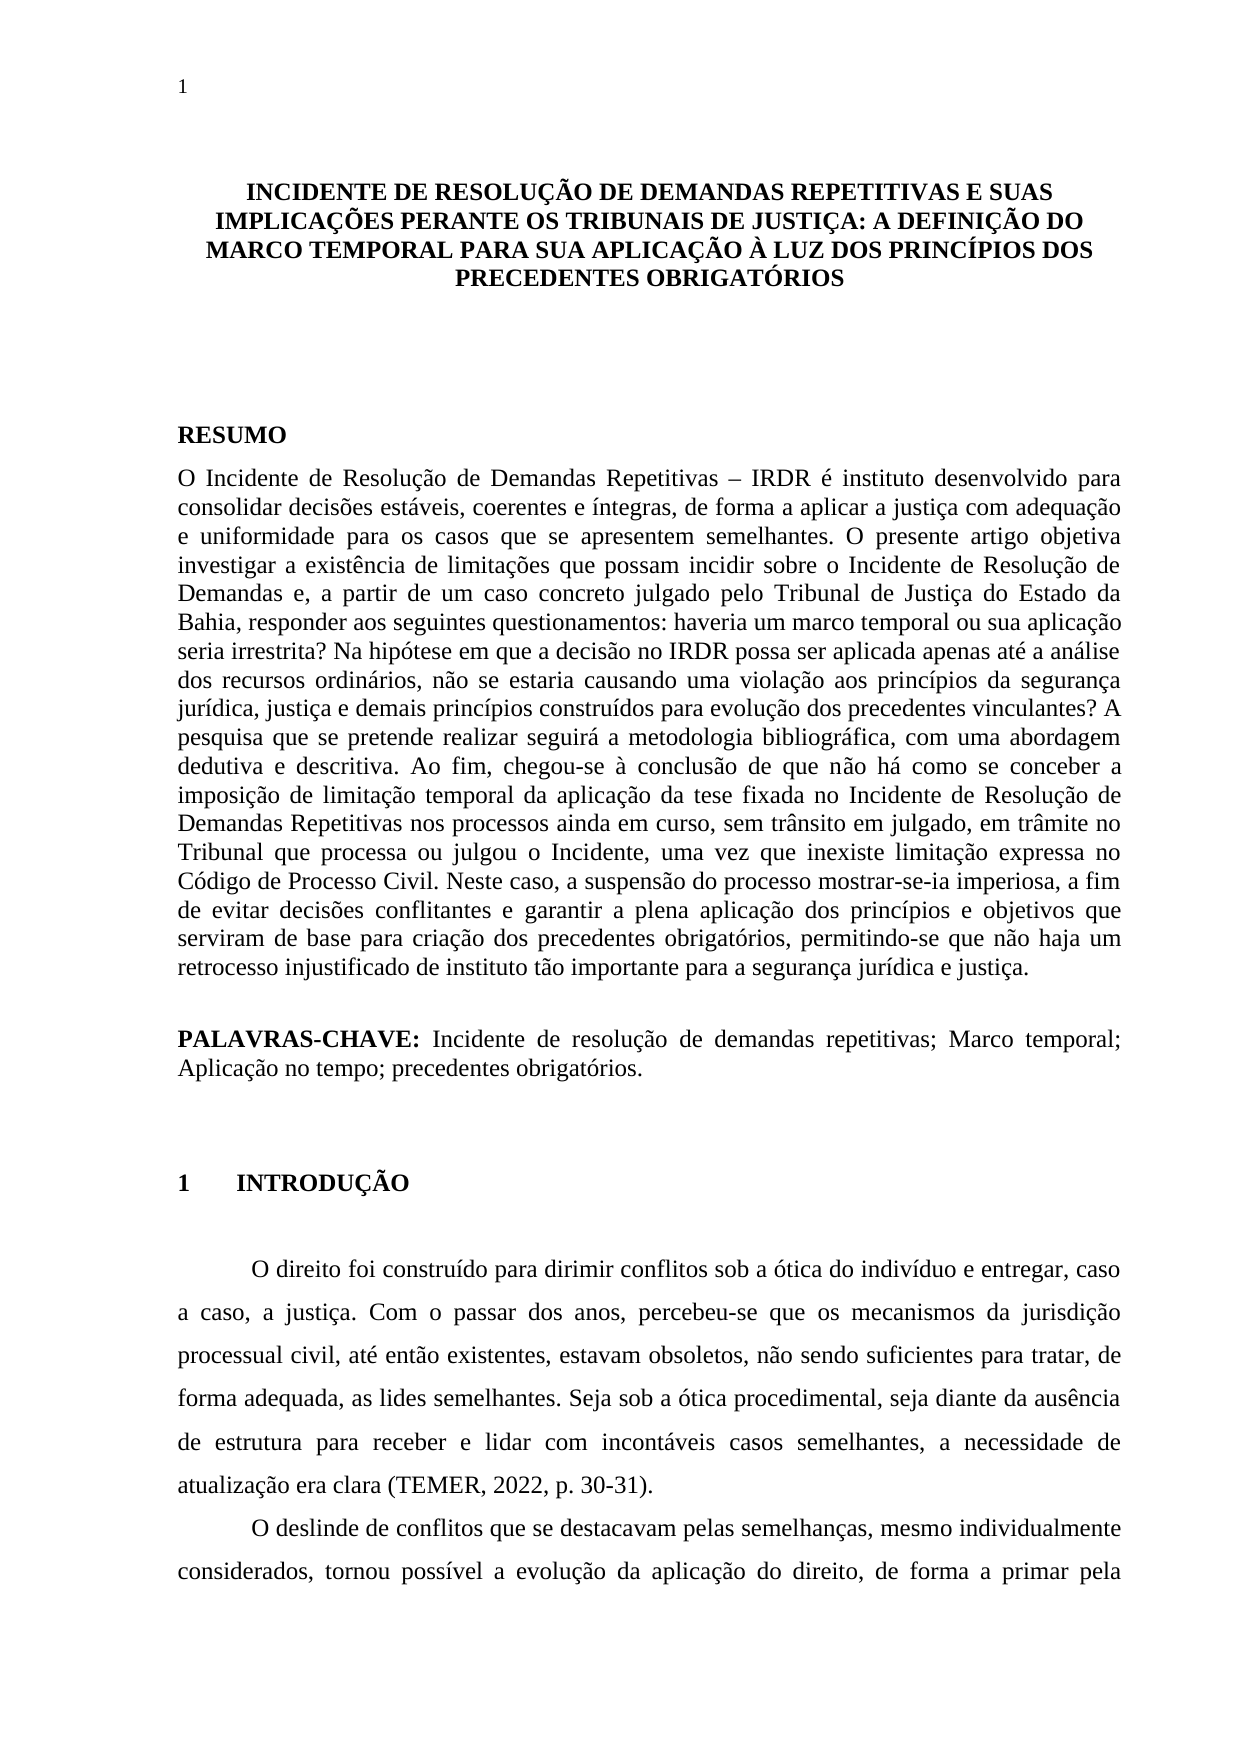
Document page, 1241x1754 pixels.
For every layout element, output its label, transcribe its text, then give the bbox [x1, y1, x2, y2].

text O direito foi construído para dirimir conflitos sob a ótica do indivíduo e entregar, caso a caso, a justiça. Com o passar dos anos, percebeu-se que os mecanismos da jurisdição processual civil, até então existentes, estavam obsoletos, não sendo suficientes para tratar, de forma adequada, as lides semelhantes. Seja sob a ótica procedimental, seja diante da ausência de estrutura para receber e lidar com incontáveis casos semelhantes, a necessidade de atualização era clara (TEMER, 2022, p. 30-31). [177, 1254, 1122, 1498]
text INCIDENTE DE RESOLUÇÃO DE DEMANDAS REPETITIVAS E SUAS IMPLICAÇÕES PERANTE OS TRIBUNAIS DE JUSTIÇA: A DEFINIÇÃO DO MARCO TEMPORAL PARA SUA APLICAÇÃO À LUZ DOS PRINCÍPIOS DOS PRECEDENTES OBRIGATÓRIOS [177, 177, 1122, 292]
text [177, 1513, 1122, 1585]
text O Incidente de Resolução de Demandas Repetitivas – IRDR é instituto desenvolvido para consolidar decisões estáveis, coerentes e íntegras, de forma a aplicar a justiça com adequação e uniformidade para os casos que se apresentem semelhantes. O presente artigo objetiva investigar a existência de limitações que possam incidir sobre o Incidente de Resolução de Demandas e, a partir de um caso concreto julgado pelo Tribunal de Justiça do Estado da Bahia, responder aos seguintes questionamentos: haveria um marco temporal ou sua aplicação seria irrestrita? Na hipótese em que a decisão no IRDR possa ser aplicada apenas até a análise dos recursos ordinários, não se estaria causando uma violação aos princípios da segurança jurídica, justiça e demais princípios construídos para evolução dos precedentes vinculantes? A pesquisa que se pretende realizar seguirá a metodologia bibliográfica, com uma abordagem dedutiva e descritiva. Ao fim, chegou-se à conclusão de que não há como se conceber a imposição de limitação temporal da aplicação da tese fixada no Incidente de Resolução de Demandas Repetitivas nos processos ainda em curso, sem trânsito em julgado, em trâmite no Tribunal que processa ou julgou o Incidente, uma vez que inexiste limitação expressa no Código de Processo Civil. Neste caso, a suspensão do processo mostrar-se-ia imperiosa, a fim de evitar decisões conflitantes e garantir a plena aplicação dos princípios e objetivos que serviram de base para criação dos precedentes obrigatórios, permitindo-se que não haja um retrocesso injustificado de instituto tão importante para a segurança jurídica e justiça. [177, 463, 1122, 981]
text RESUMO [177, 420, 1122, 449]
list INTRODUÇÃO [177, 1168, 1122, 1197]
text PALAVRAS-CHAVE: Incidente de resolução de demandas repetitivas; Marco temporal; Aplicação no tempo; precedentes obrigatórios. [177, 1024, 1122, 1082]
